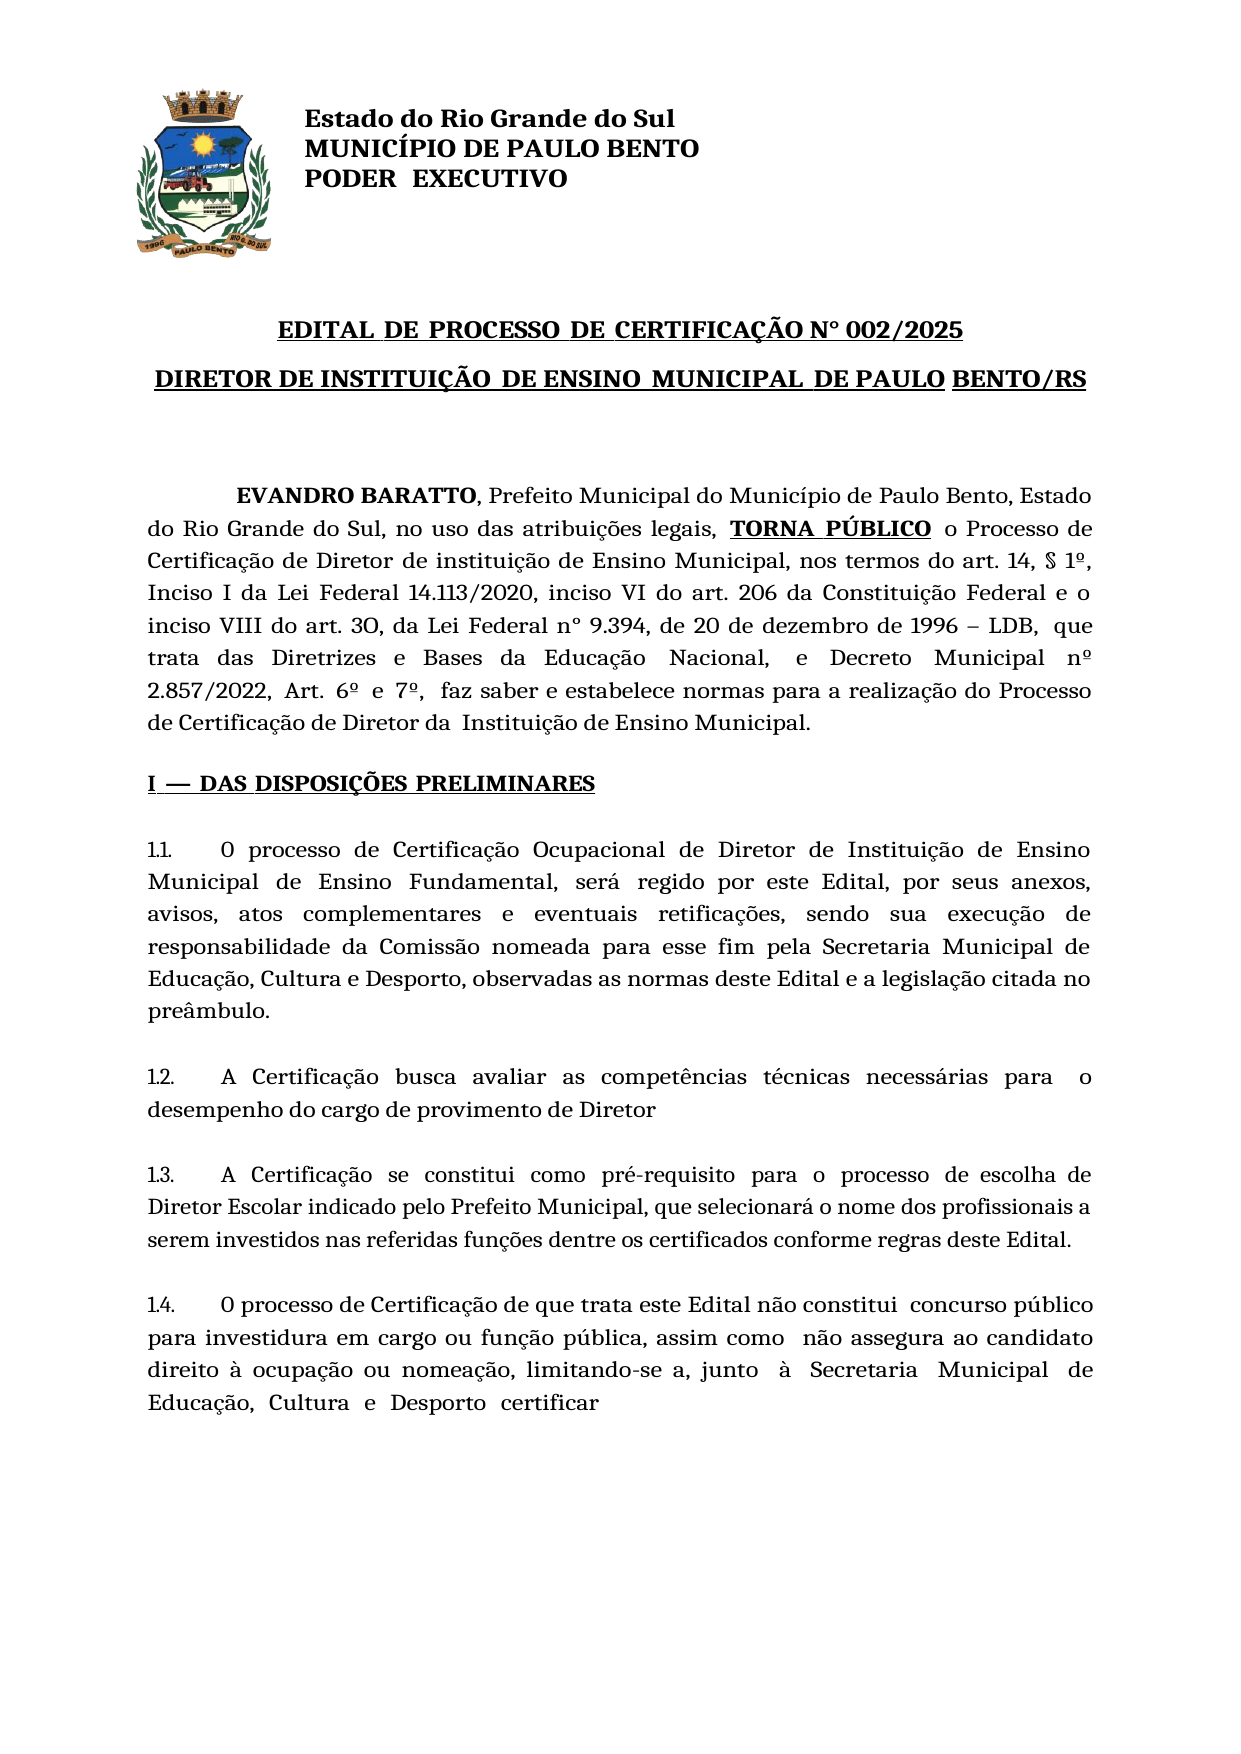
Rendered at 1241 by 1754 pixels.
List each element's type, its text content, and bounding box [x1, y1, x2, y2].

list 0 processo de Certificação de que trata este Edital não constitui concurso público para investidura em cargo ou função pública, assim como não assegura ao candidato direito à ocupação ou nomeação, limitando-se a, junto à Secretaria Municipal de Educação, Cultura e Desporto certificar [147, 1292, 1093, 1416]
text EDITAL DE PROCESSO DE CERTIFICAÇÃO N° 002/2025 [151, 316, 1090, 344]
text EVANDRO BARATTO, Prefeito Municipal do Município de Paulo Bento, Estado do Rio Grande do Sul, no uso das atribuições legais, TORNA PÚBLICO o Processo de Certificação de Diretor de instituição de Ensino Municipal, nos termos do art. 14, § 1º, Inciso I da Lei Federal 14.113/2020, inciso VI do art. 206 da Constituição Federal e o inciso VIII do art. 3O, da Lei Federal n° 9.394, de 20 de dezembro de 1996 – LDB, que trata das Diretrizes e Bases da Educação Nacional, e Decreto Municipal nº 2.857/2022, Art. 6º e 7º, faz saber e estabelece normas para a realização do Processo de Certificação de Diretor da Instituição de Ensino Municipal. [147, 483, 1093, 736]
list 0 processo de Certificação Ocupacional de Diretor de Instituição de Ensino Municipal de Ensino Fundamental, será regido por este Edital, por seus anexos, avisos, atos complementares e eventuais retificações, sendo sua execução de responsabilidade da Comissão nomeada para esse fim pela Secretaria Municipal de Educação, Cultura e Desporto, observadas as normas deste Edital e a legislação citada no preâmbulo. [147, 836, 1092, 1025]
subtitle — DAS DISPOSIÇÕES PRELIMINARES [147, 770, 1122, 797]
text DIRETOR DE INSTITUIÇÃO DE ENSINO MUNICIPAL DE PAULO BENTO/RS [137, 365, 1103, 393]
list A Certificação se constitui como pré-requisito para o processo de escolha de Diretor Escolar indicado pelo Prefeito Municipal, que selecionará o nome dos profissionais a serem investidos nas referidas funções dentre os certificados conforme regras deste Edital. [147, 1162, 1092, 1253]
list A Certificação busca avaliar as competências técnicas necessárias para o desempenho do cargo de provimento de Diretor [147, 1063, 1092, 1123]
picture [136, 88, 271, 258]
